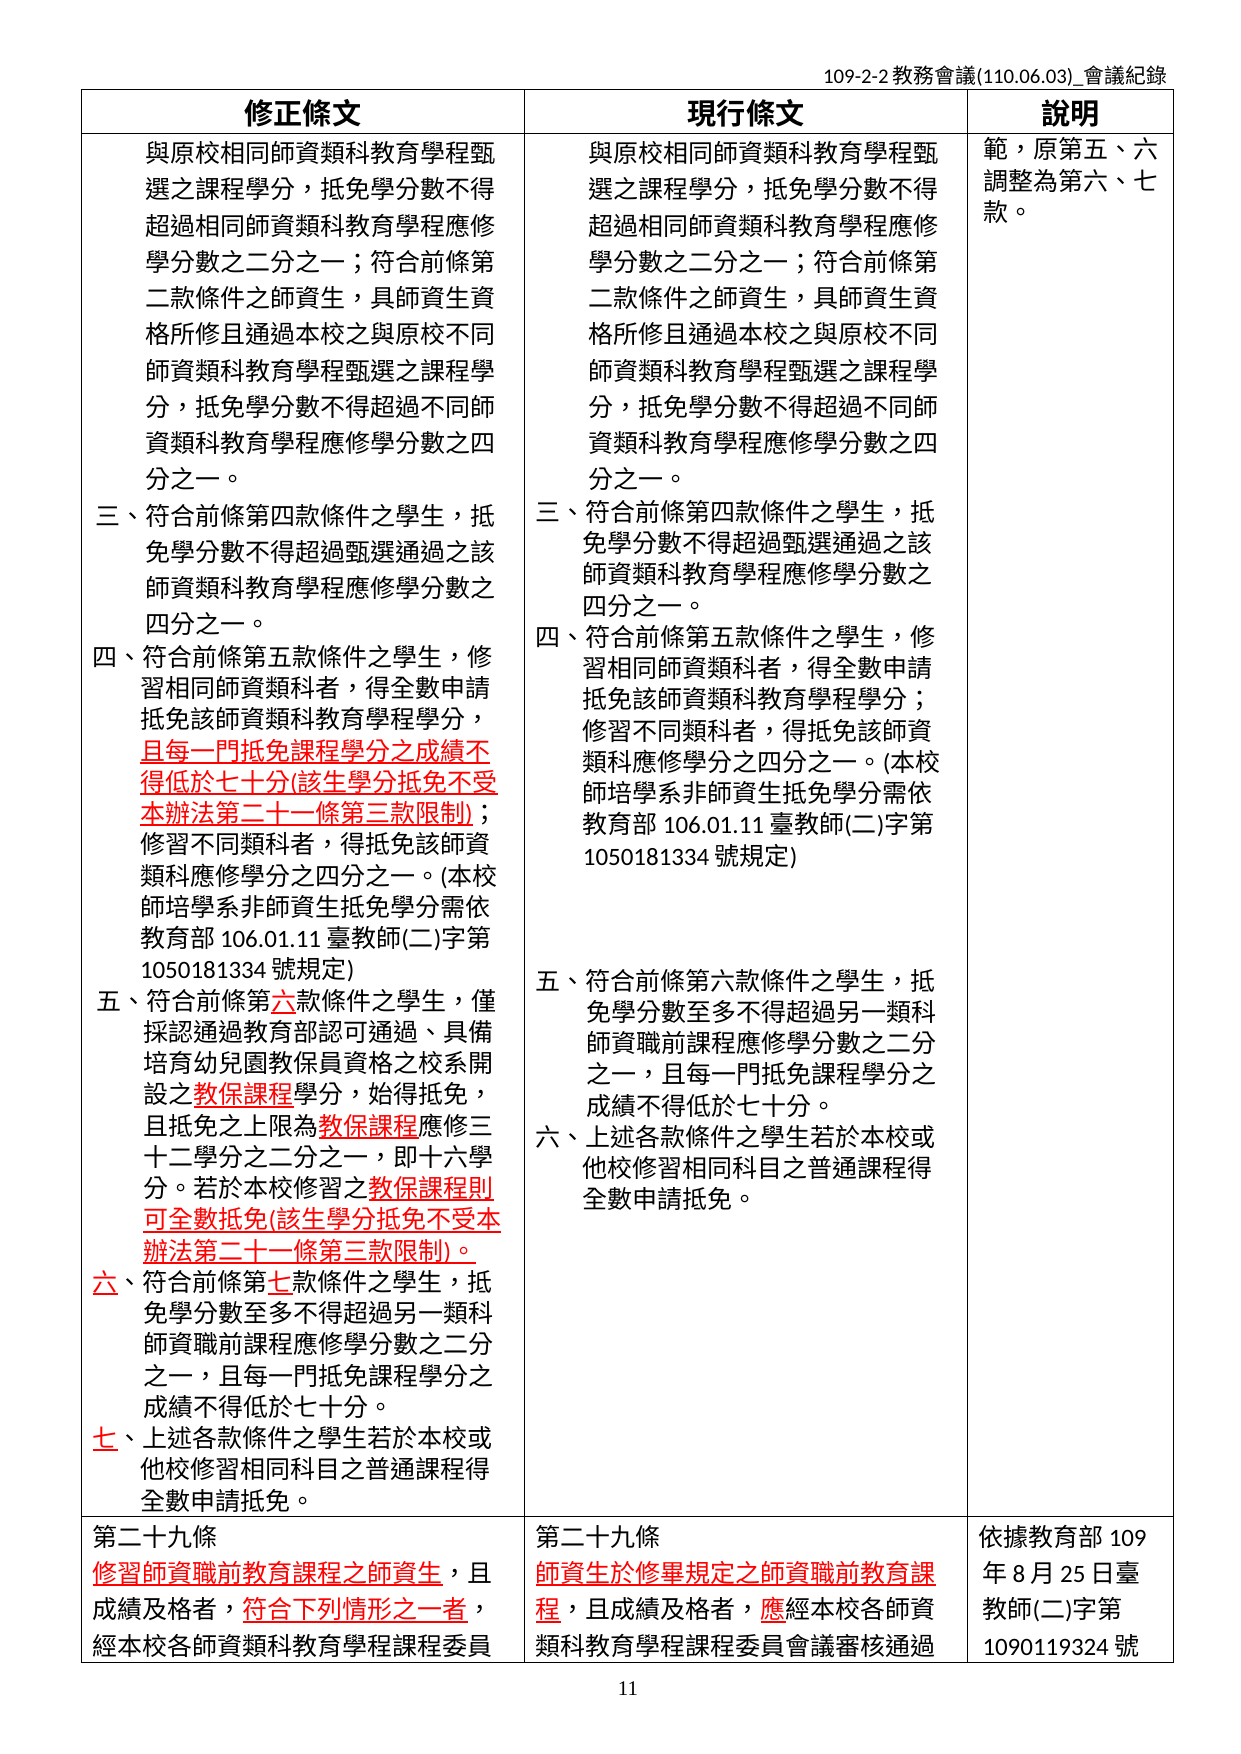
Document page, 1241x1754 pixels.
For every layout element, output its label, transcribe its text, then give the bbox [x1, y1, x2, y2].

table_header 現行條文 [525, 90, 967, 133]
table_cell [82, 134, 524, 1516]
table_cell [525, 134, 967, 1516]
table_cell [968, 1517, 1173, 1662]
table_header 說明 [968, 90, 1173, 133]
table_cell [525, 1517, 967, 1662]
table_header 修正條文 [82, 90, 524, 133]
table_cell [968, 134, 1173, 1516]
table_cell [82, 1517, 524, 1662]
